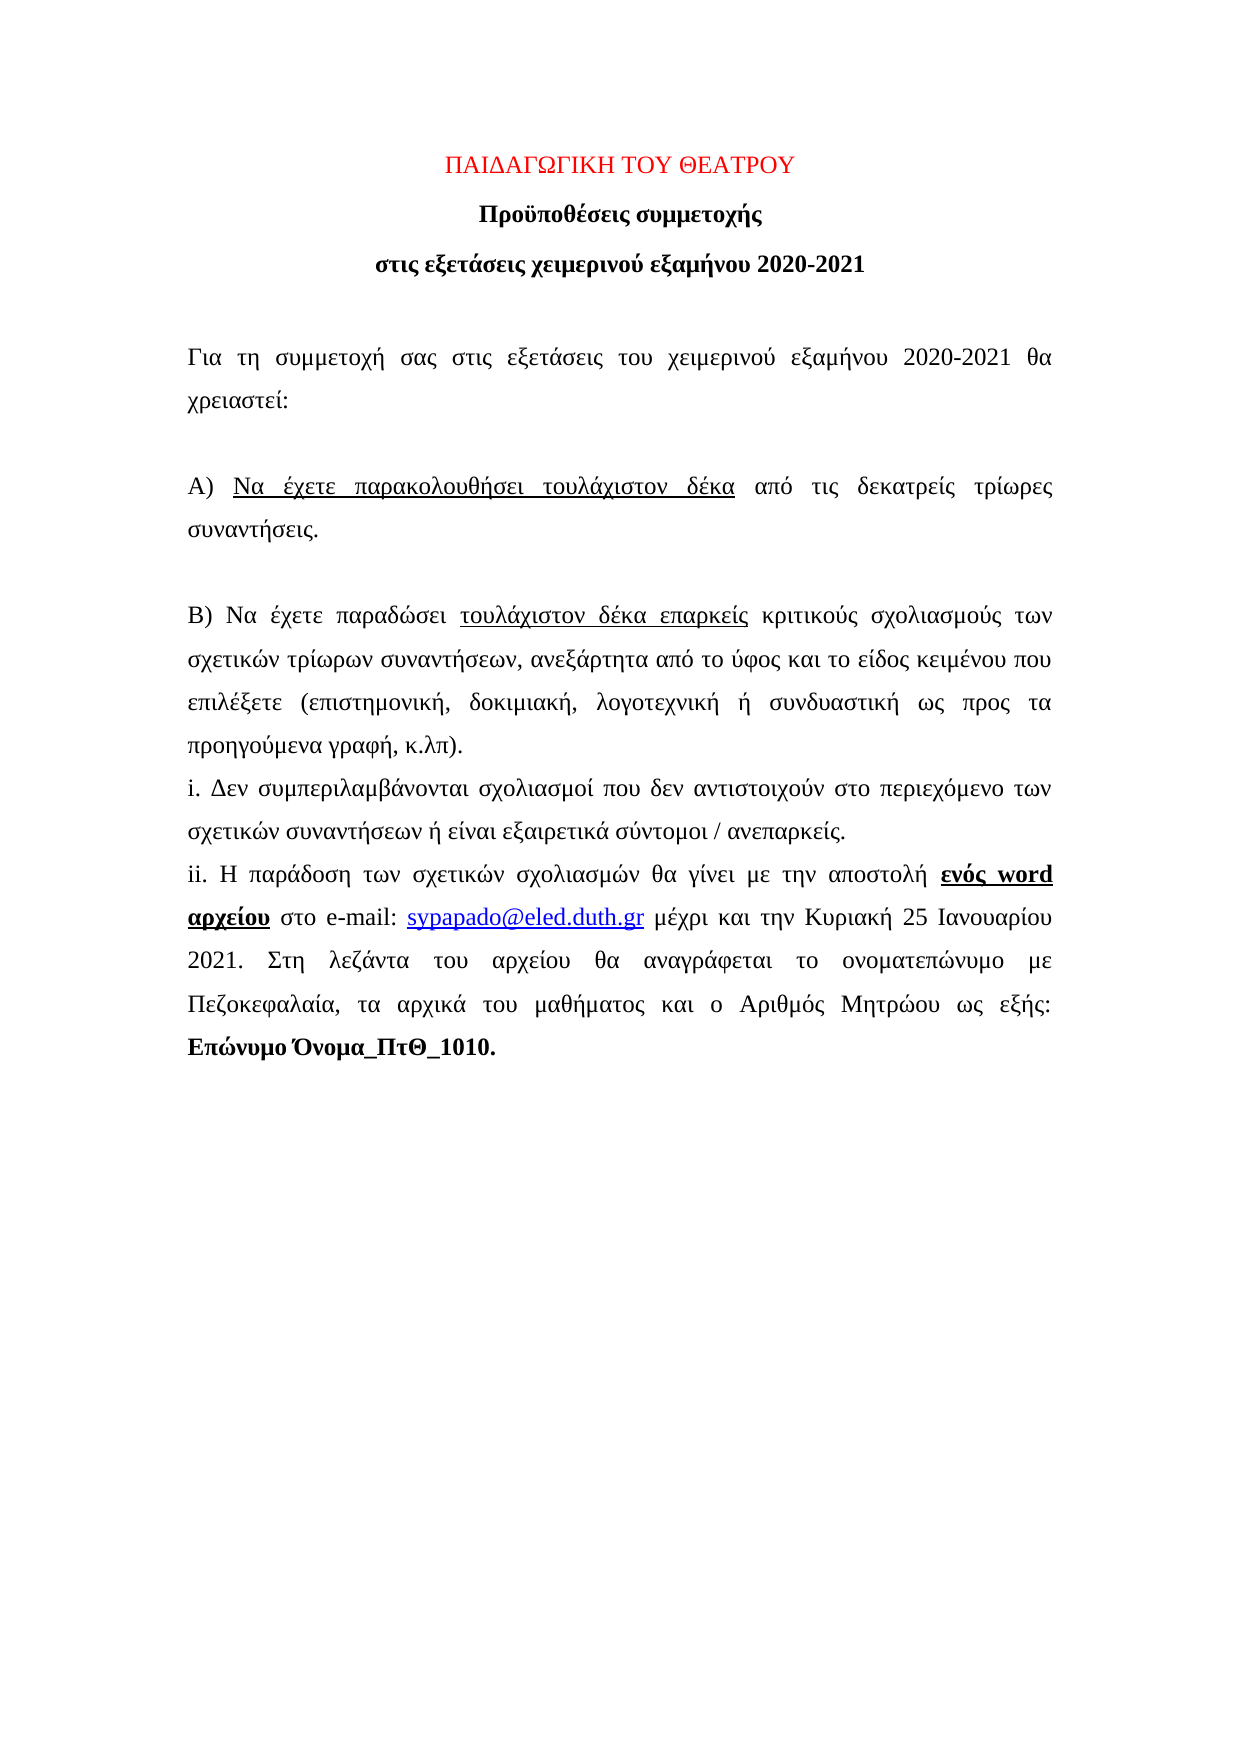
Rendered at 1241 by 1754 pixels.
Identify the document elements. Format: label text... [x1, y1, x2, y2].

text ii. Η παράδοση των σχετικών σχολιασμών θα γίνει με την αποστολή ενός word αρχείου στο e-mail: sypapado@eled.duth.gr μέχρι και την Κυριακή 25 Ιανουαρίου 2021. Στη λεζάντα του αρχείου θα αναγράφεται το ονοματεπώνυμο με Πεζοκεφαλαία, τα αρχικά του μαθήματος και ο Αριθμός Μητρώου ως εξής: Επώνυμο Όνομα_ΠτΘ_1010. [187, 859, 1053, 927]
text Α) Να έχετε παρακολουθήσει τουλάχιστον δέκα από τις δεκατρείς τρίωρες συναντήσεις. [187, 494, 1053, 543]
text i. Δεν συμπεριλαμβάνονται σχολιασμοί που δεν αντιστοιχούν στο περιεχόμενο των σχετικών συναντήσεων ή είναι εξαιρετικά σύντομοι / ανεπαρκείς. [187, 773, 1053, 845]
text ΠΑΙΔΑΓΩΓΙΚΗ ΤΟΥ ΘΕΑΤΡΟΥ [187, 150, 1053, 179]
text ii. Η παράδοση των σχετικών σχολιασμών θα γίνει με την αποστολή ενός word αρχείου στο e-mail: sypapado@eled.duth.gr μέχρι και την Κυριακή 25 Ιανουαρίου 2021. Στη λεζάντα του αρχείου θα αναγράφεται το ονοματεπώνυμο με Πεζοκεφαλαία, τα αρχικά του μαθήματος και ο Αριθμός Μητρώου ως εξής: Επώνυμο Όνομα_ΠτΘ_1010. [187, 928, 1053, 1061]
text Προϋποθέσεις συμμετοχής [187, 199, 1053, 228]
text Β) Να έχετε παραδώσει τουλάχιστον δέκα επαρκείς κριτικούς σχολιασμούς των σχετικών τρίωρων συναντήσεων, ανεξάρτητα από το ύφος και το είδος κειμένου που επιλέξετε (επιστημονική, δοκιμιακή, λογοτεχνική ή συνδυαστική ως προς τα προηγούμενα γραφή, κ.λπ). [187, 601, 1053, 759]
text Για τη συμμετοχή σας στις εξετάσεις του χειμερινού εξαμήνου 2020-2021 θα χρειαστεί: [187, 342, 1053, 414]
text στις εξετάσεις χειμερινού εξαμήνου 2020-2021 [187, 249, 1053, 278]
